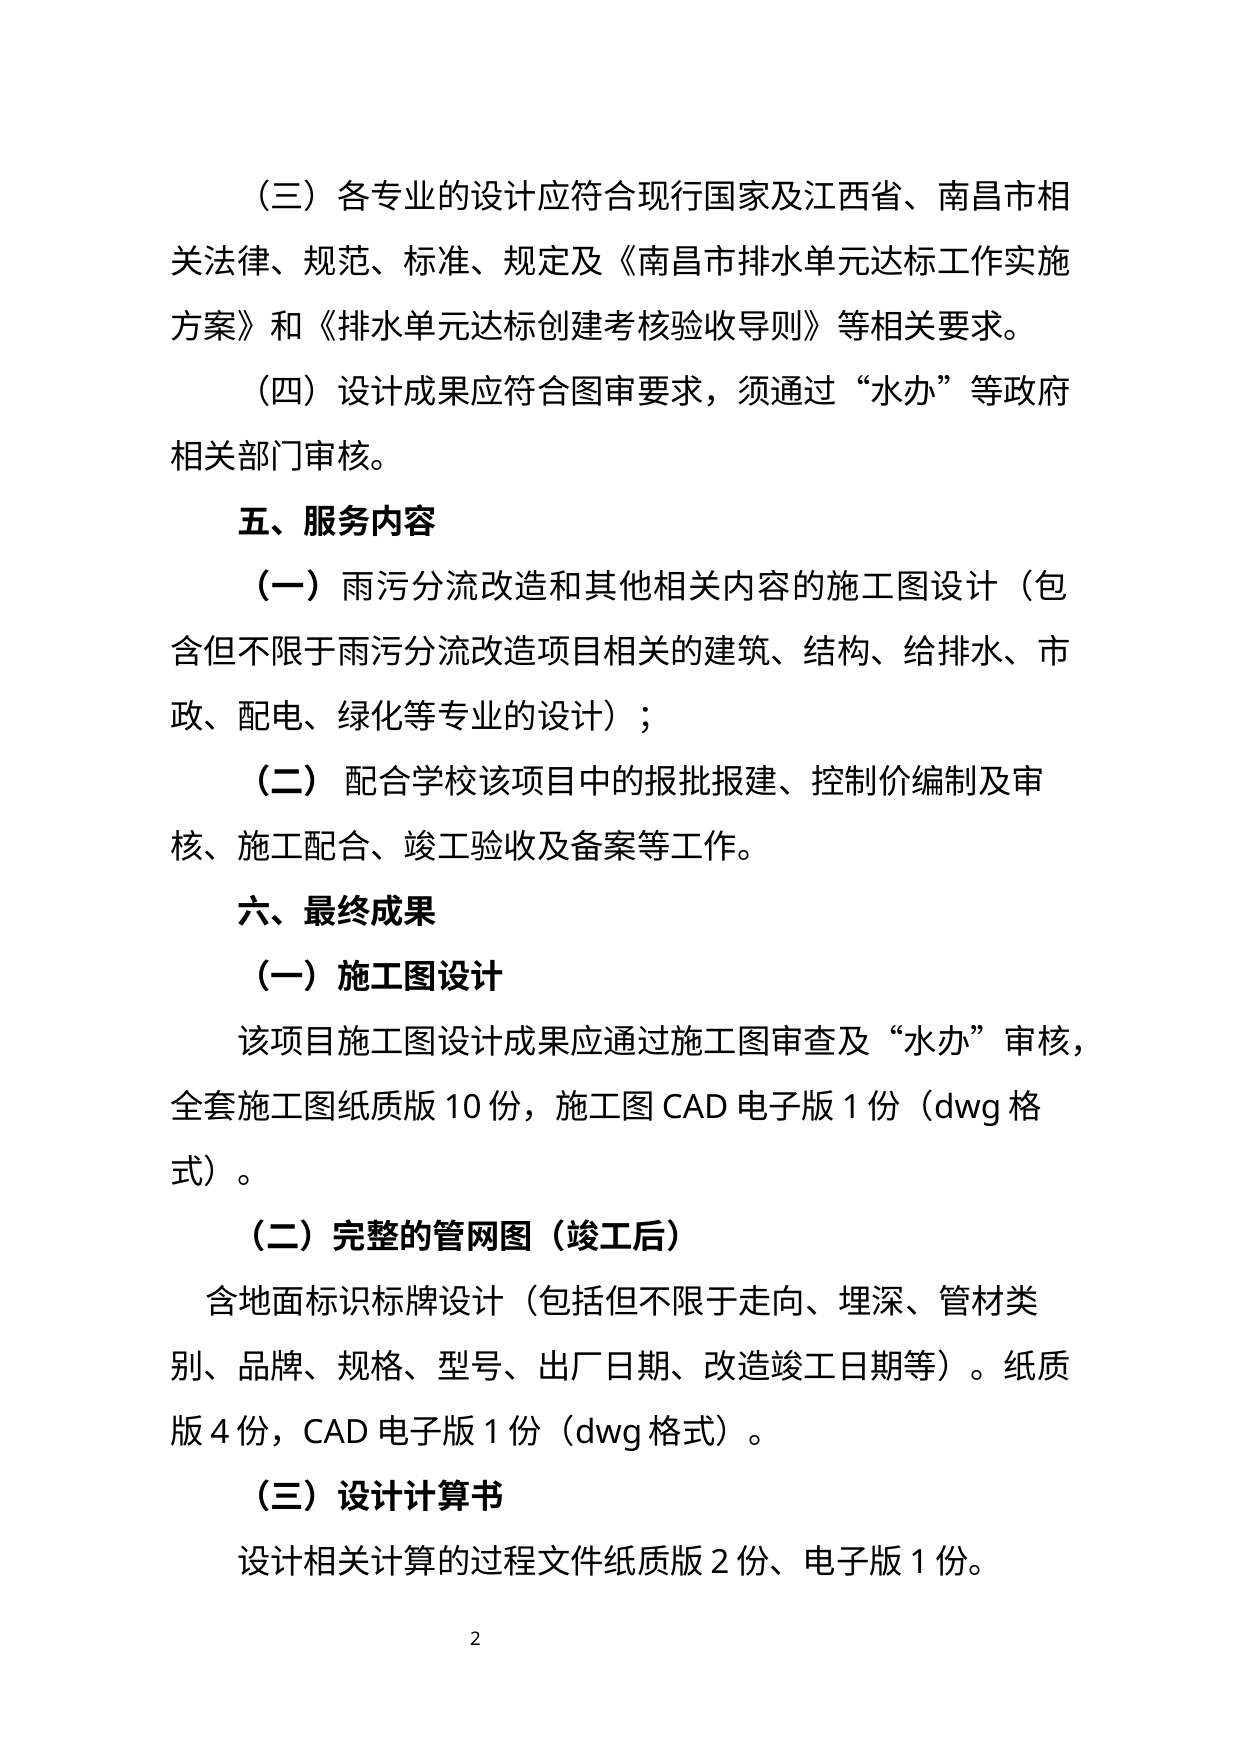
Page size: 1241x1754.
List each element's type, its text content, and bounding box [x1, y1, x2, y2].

text （二） 配合学校该项目中的报批报建、控制价编制及审核、施工配合、竣工验收及备案等工作。 [170, 747, 1070, 877]
text （三）各专业的设计应符合现行国家及江西省、南昌市相关法律、规范、标准、规定及《南昌市排水单元达标工作实施方案》和《排水单元达标创建考核验收导则》等相关要求。 [170, 162, 1070, 357]
text 含地面标识标牌设计（包括但不限于走向、埋深、管材类别、品牌、规格、型号、出厂日期、改造竣工日期等）。纸质版4份，CAD电子版1份（dwg格式）。 [170, 1267, 1070, 1462]
text 该项目施工图设计成果应通过施工图审查及“水办”审核，全套施工图纸质版10份，施工图CAD电子版1份（dwg格式）。 [170, 1007, 1070, 1202]
text （四）设计成果应符合图审要求，须通过“水办”等政府相关部门审核。 [170, 357, 1070, 487]
list 六、最终成果 [170, 877, 1070, 942]
list 五、服务内容 [170, 487, 1070, 552]
text 设计相关计算的过程文件纸质版2份、电子版1份。 [170, 1527, 1070, 1592]
list （二）完整的管网图（竣工后） [233, 1202, 1070, 1267]
list （一）雨污分流改造和其他相关内容的施工图设计（包含但不限于雨污分流改造项目相关的建筑、结构、给排水、市政、配电、绿化等专业的设计）； [170, 552, 1070, 747]
list （三）设计计算书 [170, 1462, 1070, 1527]
list （一）施工图设计 [170, 942, 1070, 1007]
